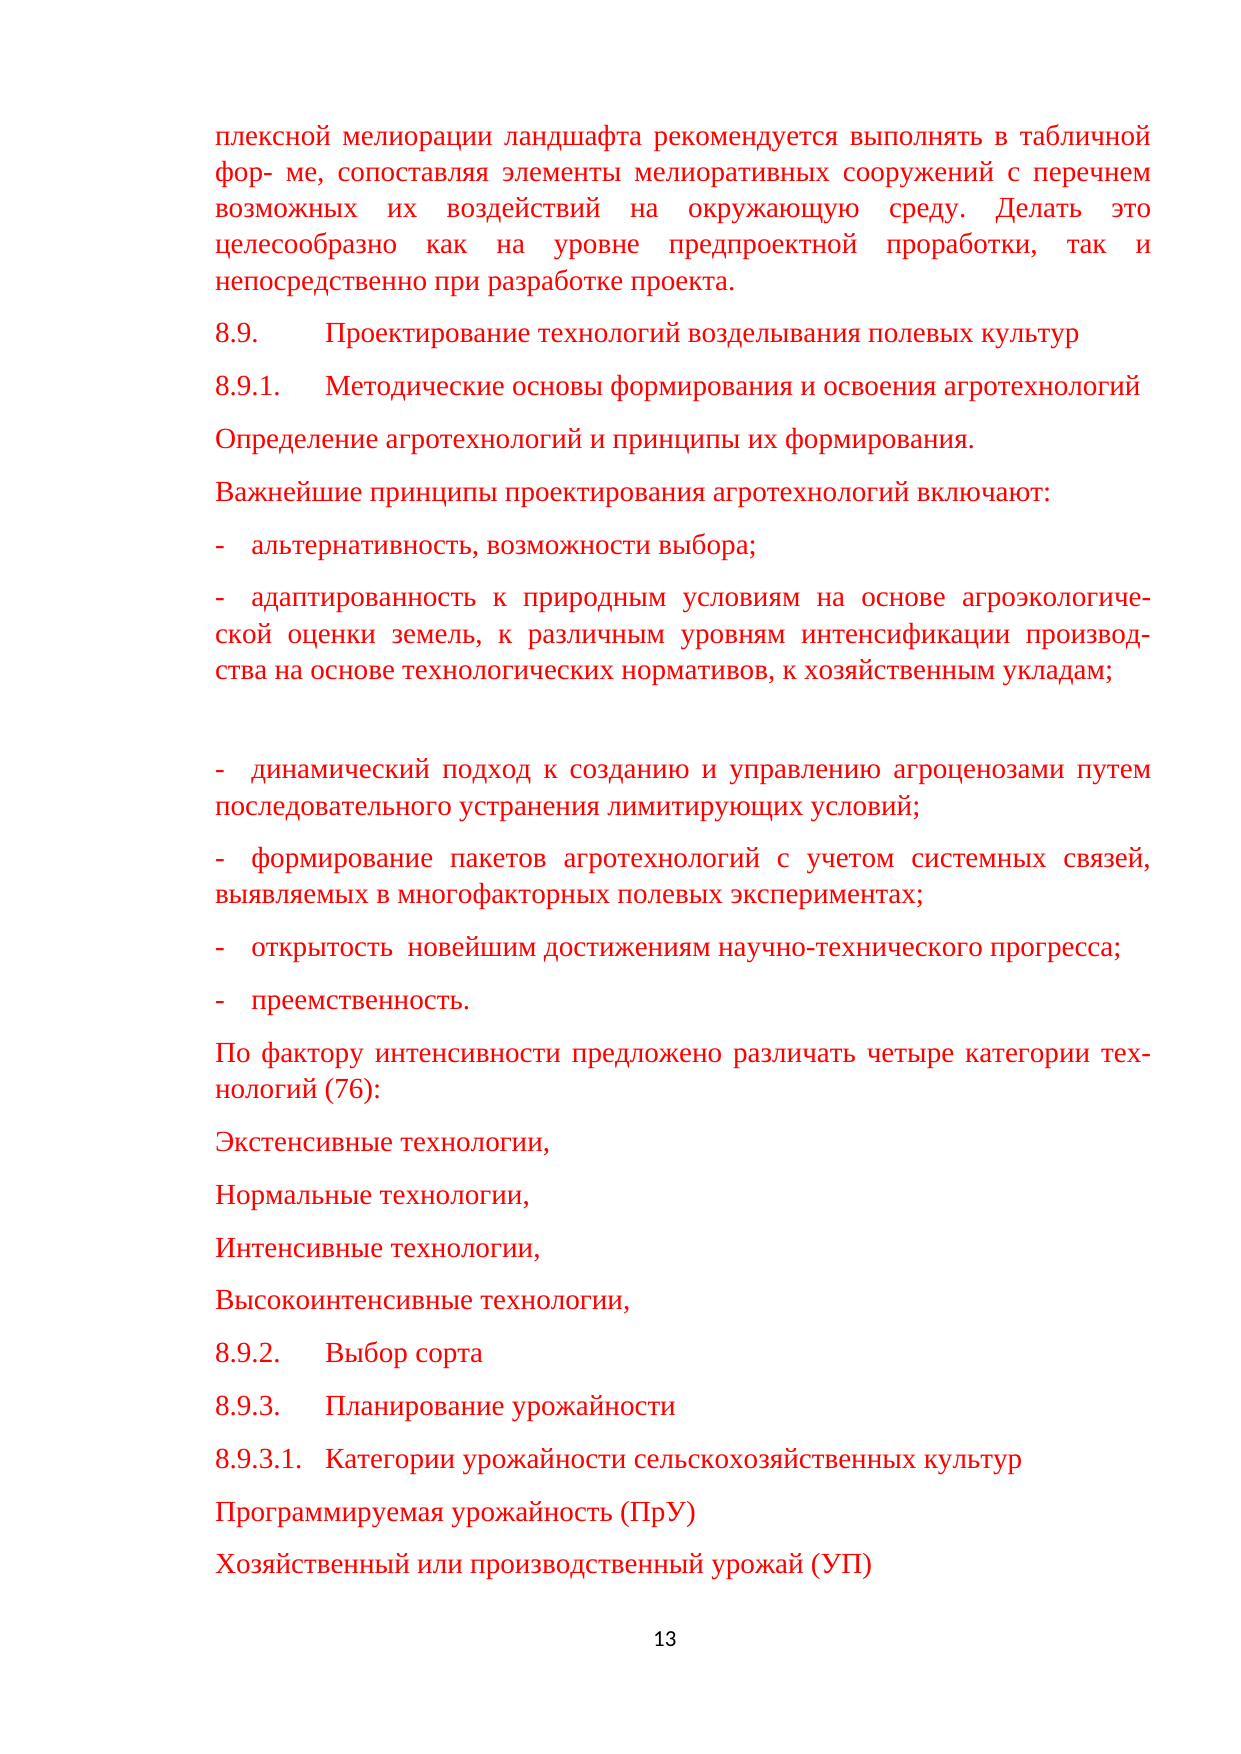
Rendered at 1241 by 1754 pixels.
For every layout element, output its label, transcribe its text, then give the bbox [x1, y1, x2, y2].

text Программируемая урожайность (ПрУ) [215, 1494, 1152, 1527]
text Хозяйственный или производственный урожай (УП) [215, 1547, 1152, 1580]
text 8.9. Проектирование технологий возделывания полевых культур [215, 316, 1152, 349]
text - альтернативность, возможности выбора; [215, 527, 1152, 560]
text - формирование пакетов агротехнологий с учетом системных связей, выявляемых в многофакторных полевых экспериментах; [215, 841, 1152, 910]
text Экстенсивные технологии, [215, 1124, 1152, 1158]
text Нормальные технологии, [215, 1177, 1152, 1210]
text Определение агротехнологий и принципы их формирования. [215, 421, 1152, 455]
text 8.9.3. Планирование урожайности [215, 1388, 1152, 1422]
text По фактору интенсивности предложено различать четыре категории тех- нологий (76): [215, 1035, 1152, 1105]
text Высокоинтенсивные технологии, [215, 1282, 1152, 1316]
text Важнейшие принципы проектирования агротехнологий включают: [215, 474, 1152, 507]
text - динамический подход к созданию и управлению агроценозами путем последовательного устранения лимитирующих условий; [215, 752, 1152, 821]
text 8.9.1. Методические основы формирования и освоения агротехнологий [215, 368, 1152, 402]
text Интенсивные технологии, [215, 1230, 1152, 1263]
text 8.9.2. Выбор сорта [215, 1335, 1152, 1369]
text - адаптированность к природным условиям на основе агроэкологиче- ской оценки земель, к различным уровням интенсификации производ- ства на основе технологических нормативов, к хозяйственным укладам; [215, 579, 1152, 685]
text плексной мелиорации ландшафта рекомендуется выполнять в табличной фор- ме, сопоставляя элементы мелиоративных сооружений с перечнем возможных их воздействий на окружающую среду. Делать это целесообразно как на уровне предпроектной проработки, так и непосредственно при разработке проекта. [215, 118, 1152, 296]
text - открытость новейшим достижениям научно-технического прогресса; [215, 929, 1152, 963]
text 8.9.3.1. Категории урожайности сельскохозяйственных культур [215, 1441, 1152, 1474]
text - преемственность. [215, 982, 1152, 1016]
